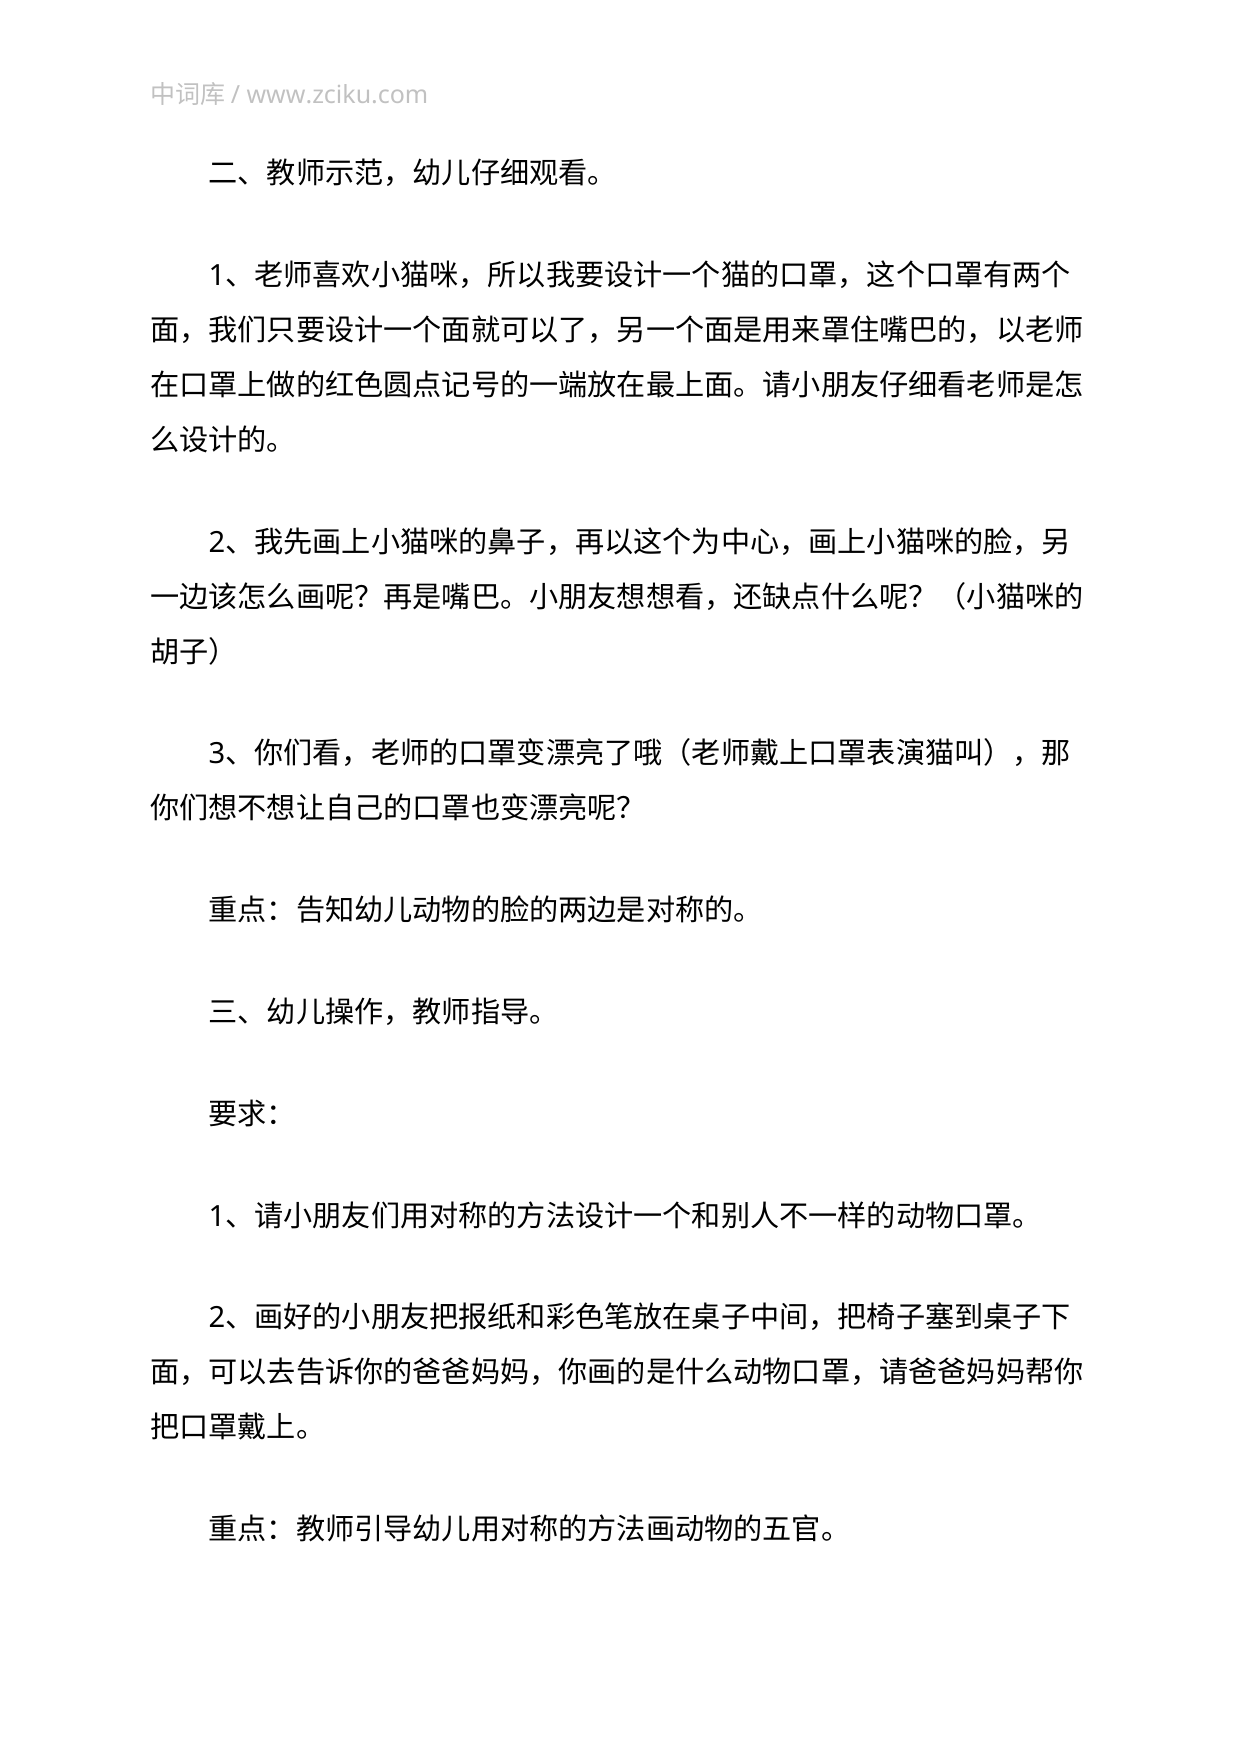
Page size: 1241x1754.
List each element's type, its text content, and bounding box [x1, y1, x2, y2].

text 2、我先画上小猫咪的鼻子，再以这个为中心，画上小猫咪的脸，另一边该怎么画呢？再是嘴巴。小朋友想想看，还缺点什么呢？（小猫咪的胡子） [150, 518, 1090, 671]
text 1、老师喜欢小猫咪，所以我要设计一个猫的口罩，这个口罩有两个面，我们只要设计一个面就可以了，另一个面是用来罩住嘴巴的，以老师在口罩上做的红色圆点记号的一端放在最上面。请小朋友仔细看老师是怎么设计的。 [150, 252, 1090, 459]
text 二、教师示范，幼儿仔细观看。 [150, 150, 1090, 192]
text 重点：教师引导幼儿用对称的方法画动物的五官。 [150, 1506, 1090, 1548]
text 3、你们看，老师的口罩变漂亮了哦（老师戴上口罩表演猫叫），那你们想不想让自己的口罩也变漂亮呢？ [150, 730, 1090, 827]
text 1、请小朋友们用对称的方法设计一个和别人不一样的动物口罩。 [150, 1192, 1090, 1234]
text 2、画好的小朋友把报纸和彩色笔放在桌子中间，把椅子塞到桌子下面，可以去告诉你的爸爸妈妈，你画的是什么动物口罩，请爸爸妈妈帮你把口罩戴上。 [150, 1294, 1090, 1446]
text 要求： [150, 1090, 1090, 1133]
text 重点：告知幼儿动物的脸的两边是对称的。 [150, 887, 1090, 929]
text 三、幼儿操作，教师指导。 [150, 988, 1090, 1031]
